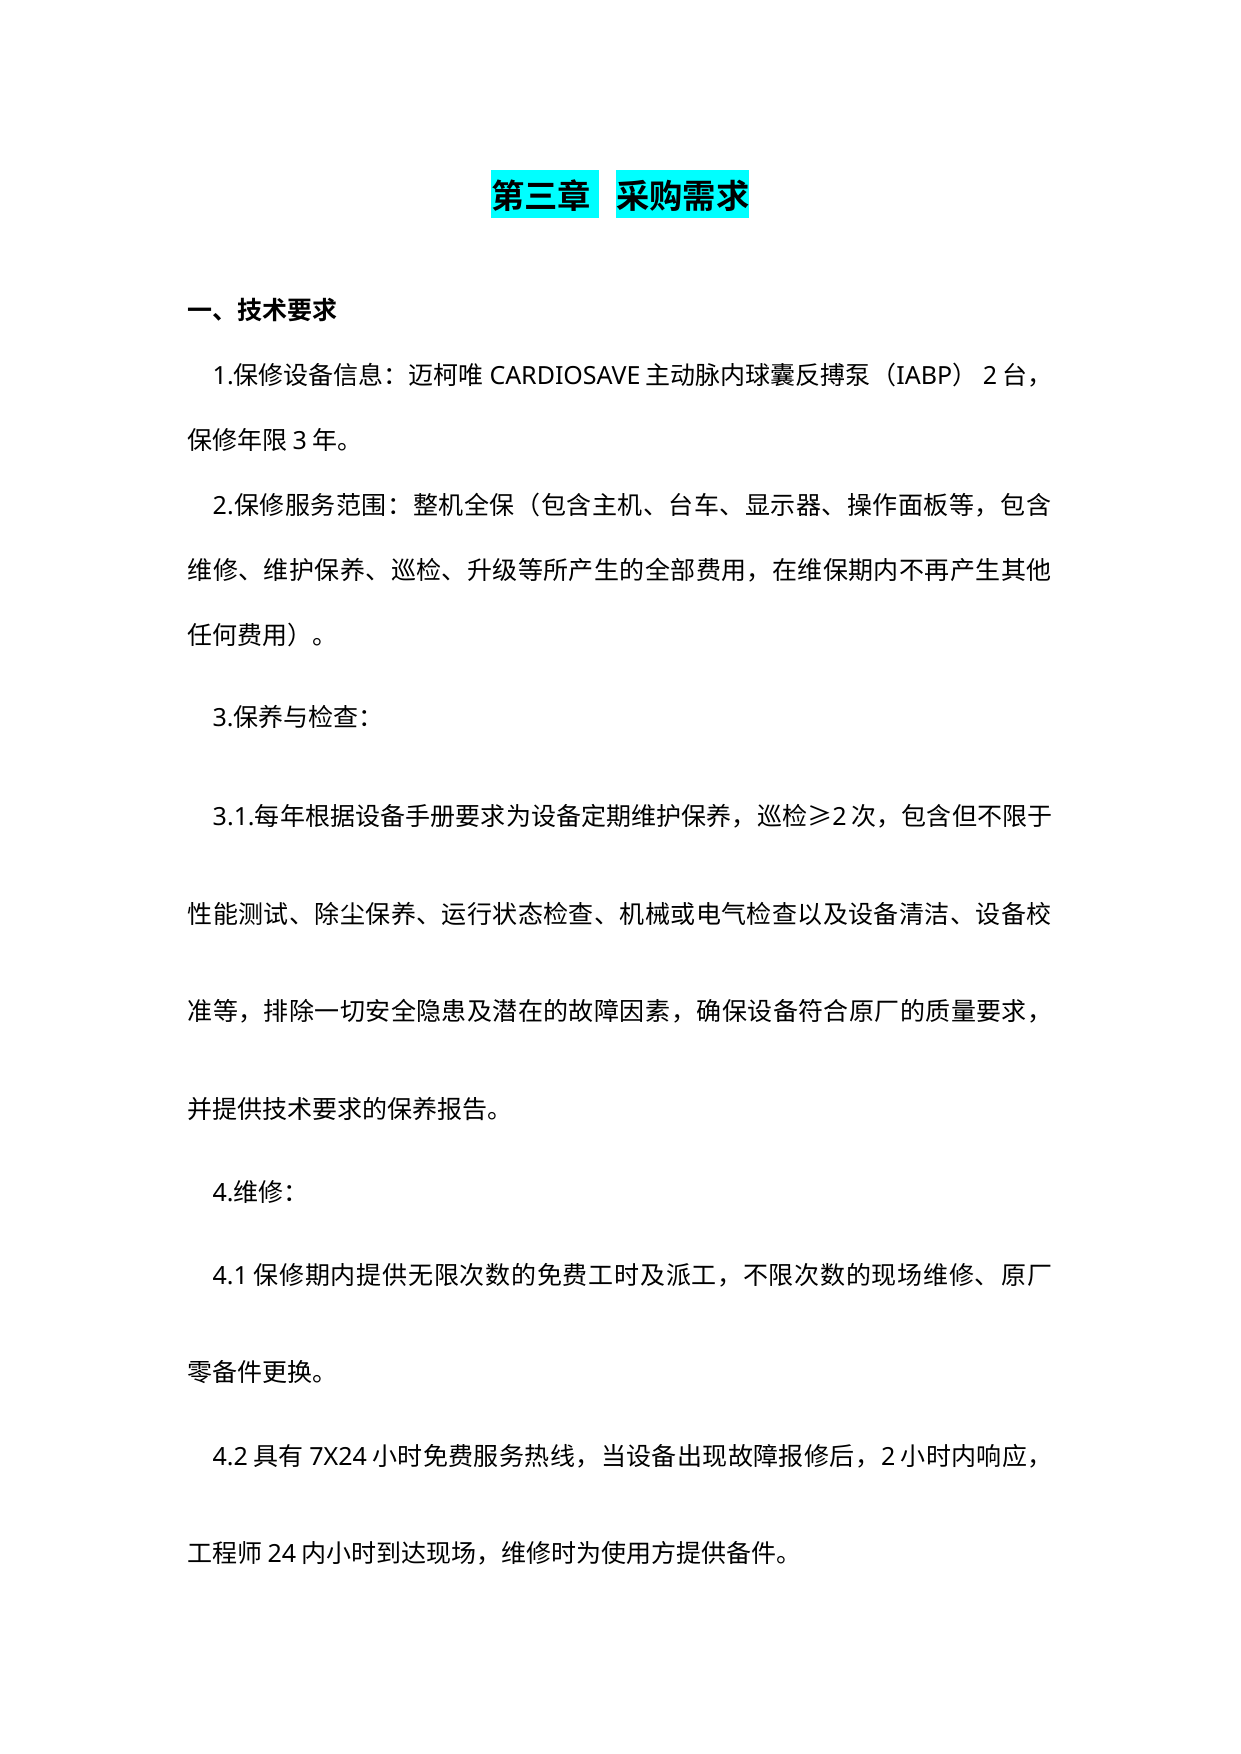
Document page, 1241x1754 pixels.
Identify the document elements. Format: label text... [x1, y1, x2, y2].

list 采购需求 [187, 162, 1053, 227]
text 2.保修服务范围：整机全保（包含主机、台车、显示器、操作面板等，包含维修、维护保养、巡检、升级等所产生的全部费用，在维保期内不再产生其他任何费用）。 [187, 471, 1053, 666]
text 3.保养与检查： [187, 683, 1053, 748]
text 1.保修设备信息：迈柯唯CARDIOSAVE主动脉内球囊反搏泵（IABP） 2台，保修年限3年。 [187, 341, 1053, 471]
text 4.1保修期内提供无限次数的免费工时及派工，不限次数的现场维修、原厂零备件更换。 [187, 1241, 1053, 1403]
text 一、技术要求 [187, 276, 1053, 341]
text 3.1.每年根据设备手册要求为设备定期维护保养，巡检≥2次，包含但不限于性能测试、除尘保养、运行状态检查、机械或电气检查以及设备清洁、设备校准等，排除一切安全隐患及潜在的故障因素，确保设备符合原厂的质量要求，并提供技术要求的保养报告。 [187, 782, 1053, 1140]
text 4.2具有7X24小时免费服务热线，当设备出现故障报修后，2小时内响应，工程师24内小时到达现场，维修时为使用方提供备件。 [187, 1422, 1053, 1584]
text 4.维修： [187, 1158, 1053, 1223]
